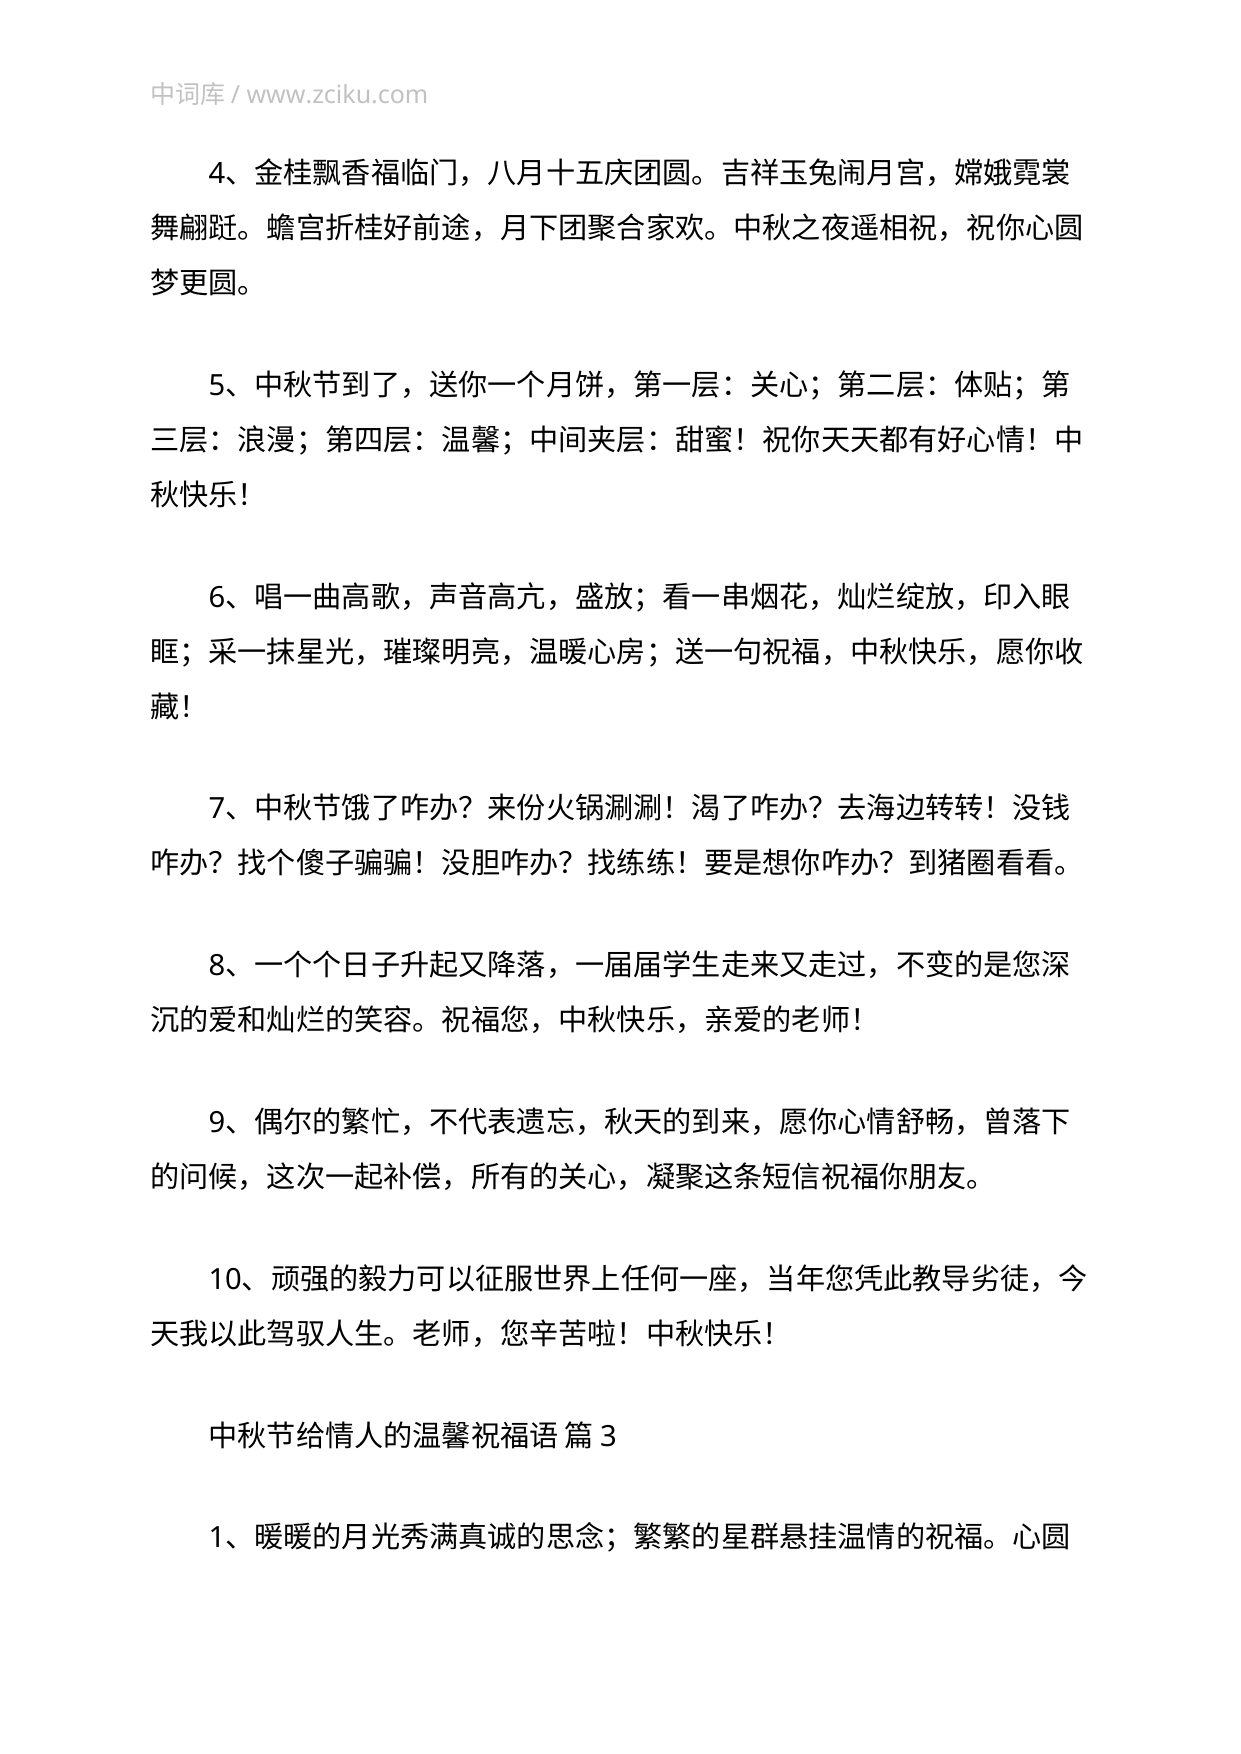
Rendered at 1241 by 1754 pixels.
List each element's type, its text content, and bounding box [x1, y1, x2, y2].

text 6、唱一曲高歌，声音高亢，盛放；看一串烟花，灿烂绽放，印入眼眶；采一抹星光，璀璨明亮，温暖心房；送一句祝福，中秋快乐，愿你收藏！ [150, 573, 1090, 726]
text 10、顽强的毅力可以征服世界上任何一座，当年您凭此教导劣徒，今天我以此驾驭人生。老师，您辛苦啦！中秋快乐！ [150, 1255, 1090, 1353]
text 4、金桂飘香福临门，八月十五庆团圆。吉祥玉兔闹月宫，嫦娥霓裳舞翩跹。蟾宫折桂好前途，月下团聚合家欢。中秋之夜遥相祝，祝你心圆梦更圆。 [150, 150, 1090, 302]
text 5、中秋节到了，送你一个月饼，第一层：关心；第二层：体贴；第三层：浪漫；第四层：温馨；中间夹层：甜蜜！祝你天天都有好心情！中秋快乐！ [150, 362, 1090, 514]
text 8、一个个日子升起又降落，一届届学生走来又走过，不变的是您深沉的爱和灿烂的笑容。祝福您，中秋快乐，亲爱的老师！ [150, 942, 1090, 1039]
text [150, 1514, 1090, 1556]
text 7、中秋节饿了咋办？来份火锅涮涮！渴了咋办？去海边转转！没钱咋办？找个傻子骗骗！没胆咋办？找练练！要是想你咋办？到猪圈看看。 [150, 785, 1090, 882]
text 中秋节给情人的温馨祝福语 篇3 [150, 1412, 1090, 1454]
text 9、偶尔的繁忙，不代表遗忘，秋天的到来，愿你心情舒畅，曾落下的问候，这次一起补偿，所有的关心，凝聚这条短信祝福你朋友。 [150, 1098, 1090, 1196]
